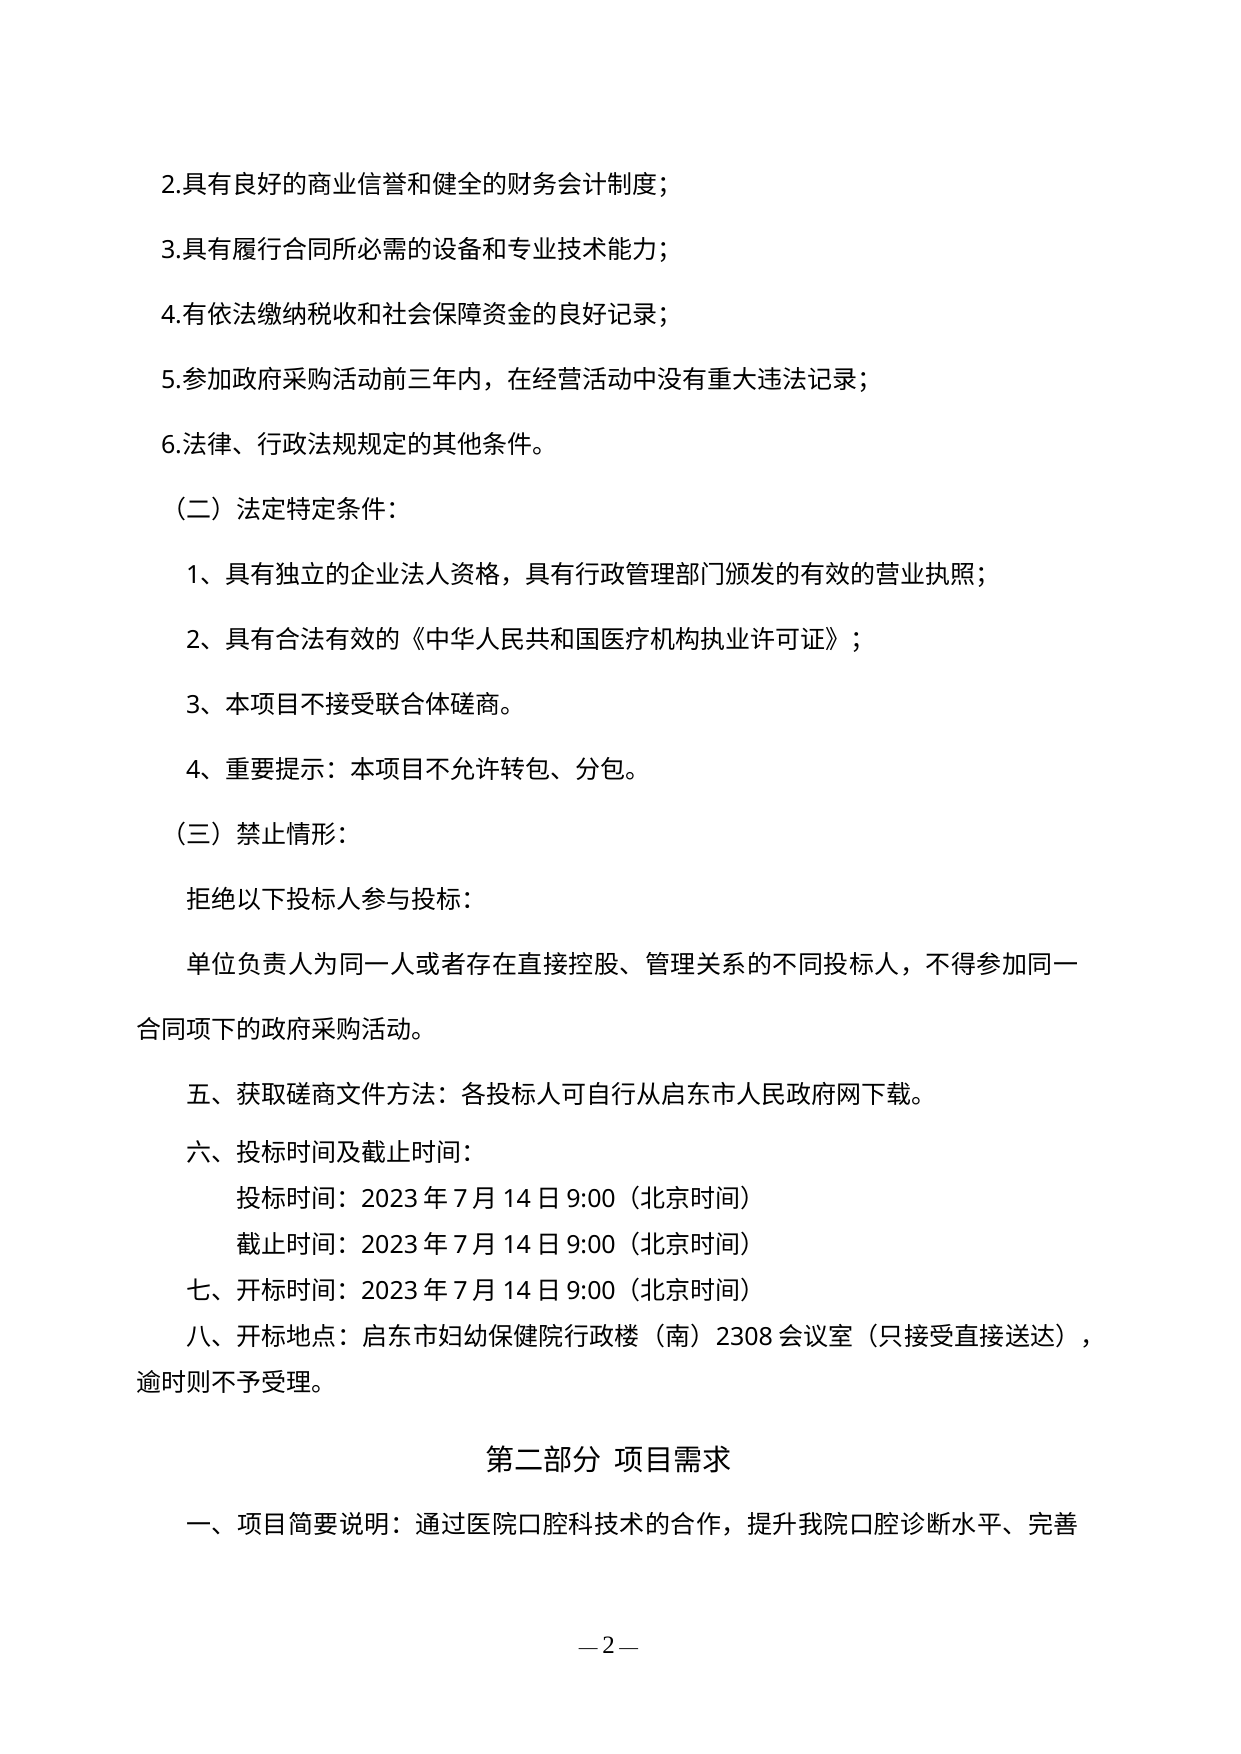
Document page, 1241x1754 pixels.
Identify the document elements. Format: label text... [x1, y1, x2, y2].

text 3.具有履行合同所必需的设备和专业技术能力； [136, 215, 1081, 280]
text 5.参加政府采购活动前三年内，在经营活动中没有重大违法记录； [136, 345, 1081, 410]
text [136, 1496, 1081, 1542]
text 1、具有独立的企业法人资格，具有行政管理部门颁发的有效的营业执照； [136, 540, 1081, 605]
text 六、投标时间及截止时间： [136, 1125, 1081, 1171]
text 截止时间：2023年7月14日9:00（北京时间） [136, 1217, 1081, 1263]
text 五、获取磋商文件方法：各投标人可自行从启东市人民政府网下载。 [136, 1060, 1081, 1125]
text 3、本项目不接受联合体磋商。 [136, 670, 1081, 735]
text 八、开标地点：启东市妇幼保健院行政楼（南）2308会议室（只接受直接送达），逾时则不予受理。 [136, 1308, 1081, 1400]
text 投标时间：2023年7月14日9:00（北京时间） [136, 1171, 1081, 1217]
text 4.有依法缴纳税收和社会保障资金的良好记录； [136, 280, 1081, 345]
text 6.法律、行政法规规定的其他条件。 [136, 410, 1081, 475]
text （三）禁止情形： [136, 800, 1081, 865]
text 七、开标时间：2023年7月14日9:00（北京时间） [136, 1263, 1081, 1308]
text 单位负责人为同一人或者存在直接控股、管理关系的不同投标人，不得参加同一合同项下的政府采购活动。 [136, 930, 1081, 1060]
text 2、具有合法有效的《中华人民共和国医疗机构执业许可证》； [136, 605, 1081, 670]
title 第二部分 项目需求 [136, 1425, 1081, 1490]
text 拒绝以下投标人参与投标： [136, 865, 1081, 930]
text （二）法定特定条件： [136, 475, 1081, 540]
text 2.具有良好的商业信誉和健全的财务会计制度； [136, 150, 1081, 215]
text 4、重要提示：本项目不允许转包、分包。 [136, 735, 1081, 800]
